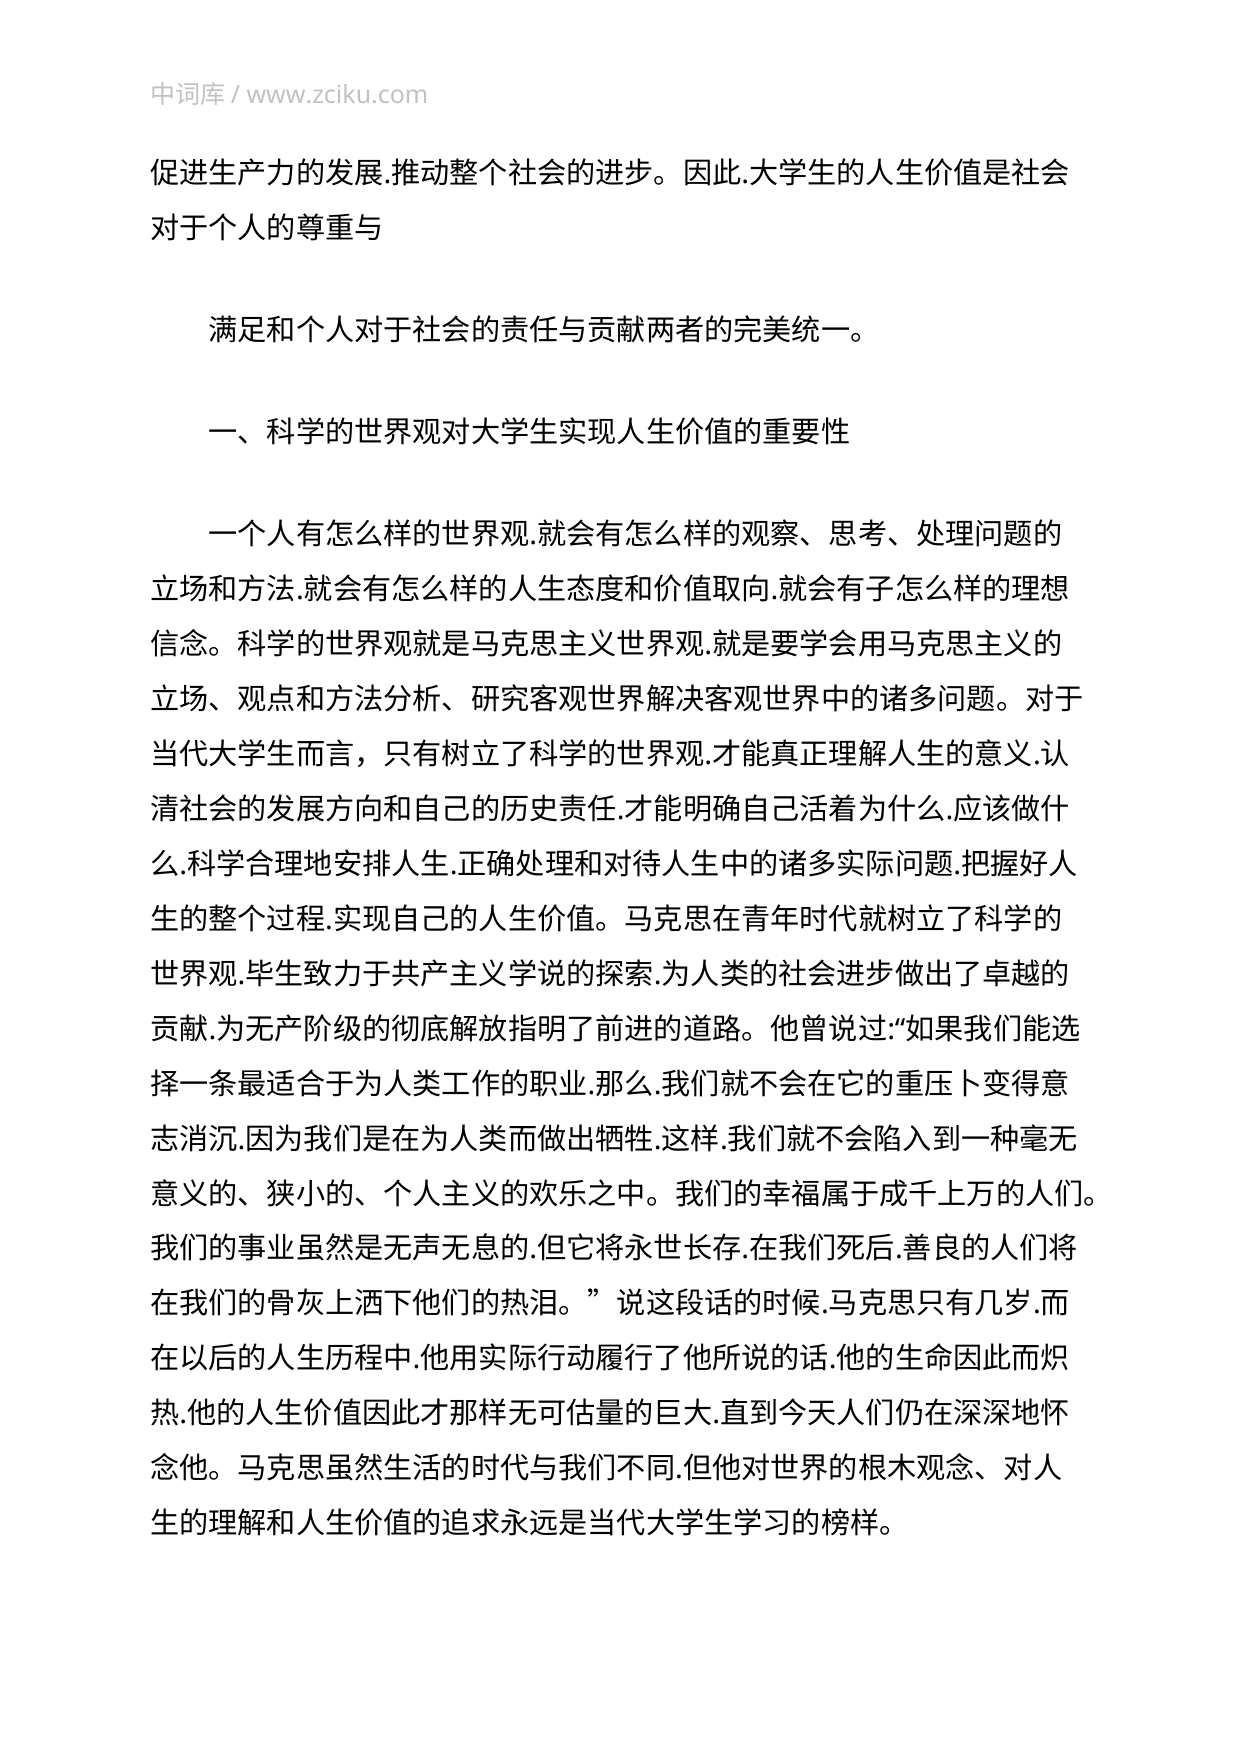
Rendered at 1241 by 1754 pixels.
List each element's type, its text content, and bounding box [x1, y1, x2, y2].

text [150, 150, 1090, 247]
text 一、科学的世界观对大学生实现人生价值的重要性 [150, 408, 1090, 451]
text 一个人有怎么样的世界观.就会有怎么样的观察、思考、处理问题的立场和方法.就会有怎么样的人生态度和价值取向.就会有子怎么样的理想信念。科学的世界观就是马克思主义世界观.就是要学会用马克思主义的立场、观点和方法分析、研究客观世界解决客观世界中的诸多问题。对于当代大学生而言，只有树立了科学的世界观.才能真正理解人生的意义.认清社会的发展方向和自己的历史责任.才能明确自己活着为什么.应该做什么.科学合理地安排人生.正确处理和对待人生中的诸多实际问题.把握好人生的整个过程.实现自己的人生价值。马克思在青年时代就树立了科学的世界观.毕生致力于共产主义学说的探索.为人类的社会进步做出了卓越的贡献.为无产阶级的彻底解放指明了前进的道路。他曾说过:“如果我们能选择一条最适合于为人类工作的职业.那么.我们就不会在它的重压卜变得意志消沉.因为我们是在为人类而做出牺牲.这样.我们就不会陷入到一种毫无意义的、狭小的、个人主义的欢乐之中。我们的幸福属于成千上万的人们。我们的事业虽然是无声无息的.但它将永世长存.在我们死后.善良的人们将在我们的骨灰上洒下他们的热泪。”说这段话的时候.马克思只有几岁.而在以后的人生历程中.他用实际行动履行了他所说的话.他的生命因此而炽热.他的人生价值因此才那样无可估量的巨大.直到今天人们仍在深深地怀念他。马克思虽然生活的时代与我们不同.但他对世界的根木观念、对人生的理解和人生价值的追求永远是当代大学生学习的榜样。 [150, 510, 1090, 1542]
text 满足和个人对于社会的责任与贡献两者的完美统一。 [150, 307, 1090, 349]
